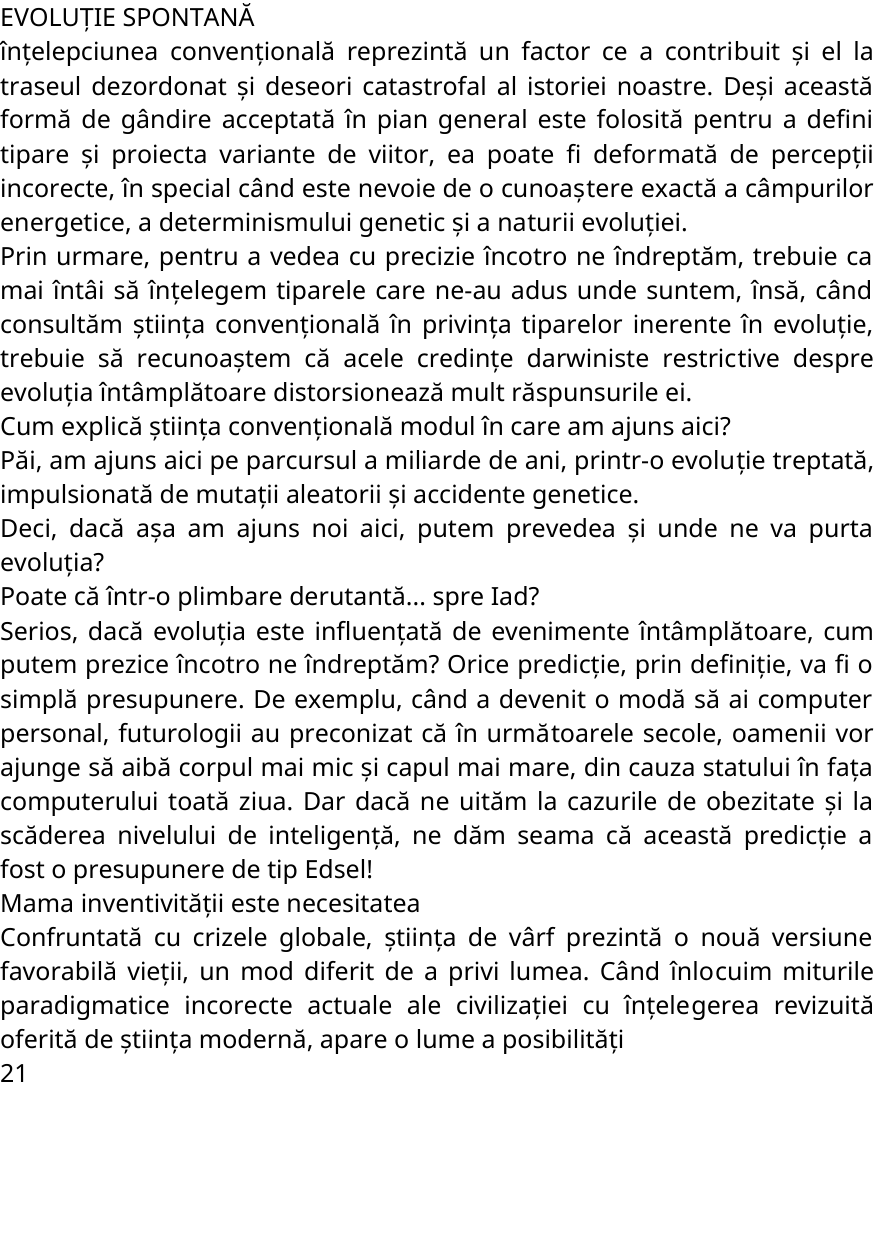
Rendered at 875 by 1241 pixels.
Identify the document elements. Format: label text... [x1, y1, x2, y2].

text Serios, dacă evoluţia este influenţată de evenimente întâmplătoare, cum putem prezice încotro ne îndreptăm? Orice predicţie, prin definiţie, va fi o simplă presupunere. De exemplu, când a devenit o modă să ai computer personal, futurologii au preconizat că în următoarele secole, oamenii vor ajunge să aibă corpul mai mic şi capul mai mare, din cauza statului în faţa computerului toată ziua. Dar dacă ne uităm la cazurile de obezitate şi la scăderea nivelului de inteligenţă, ne dăm seama că această predicţie a fost o presupunere de tip Edsel! [0, 613, 874, 886]
text 21 [0, 1056, 874, 1090]
text Deci, dacă aşa am ajuns noi aici, putem prevedea şi unde ne va purta evoluţia? [0, 511, 874, 579]
text Poate că într-o plimbare derutantă... spre Iad? [0, 579, 874, 613]
text Păi, am ajuns aici pe parcursul a miliarde de ani, printr-o evoluţie treptată, impulsionată de mutaţii aleatorii şi accidente genetice. [0, 443, 874, 511]
text înţelepciunea convenţională reprezintă un factor ce a contribuit şi el la traseul dezordonat şi deseori catastrofal al istoriei noastre. Deşi această formă de gândire acceptată în pian general este folosită pentru a defini tipare şi proiecta variante de viitor, ea poate fi deformată de percepţii incorecte, în special când este nevoie de o cunoaştere exactă a câmpurilor energetice, a determinismului genetic şi a naturii evoluţiei. [0, 34, 874, 238]
text Prin urmare, pentru a vedea cu precizie încotro ne îndreptăm, trebuie ca mai întâi să înţelegem tiparele care ne-au adus unde suntem, însă, când consultăm ştiinţa convenţională în privinţa tiparelor inerente în evoluţie, trebuie să recunoaştem că acele credinţe darwiniste restrictive despre evoluţia întâmplătoare distorsionează mult răspunsurile ei. [0, 238, 874, 409]
text EVOLUŢIE SPONTANĂ [0, 0, 874, 34]
text Mama inventivităţii este necesitatea [0, 886, 874, 920]
text Confruntată cu crizele globale, ştiinţa de vârf prezintă o nouă versiune favorabilă vieţii, un mod diferit de a privi lumea. Când înlocuim miturile paradigmatice incorecte actuale ale civilizaţiei cu înţelegerea revizuită oferită de ştiinţa modernă, apare o lume a posibilităţi [0, 920, 874, 1056]
text Cum explică ştiinţa convenţională modul în care am ajuns aici? [0, 409, 874, 443]
